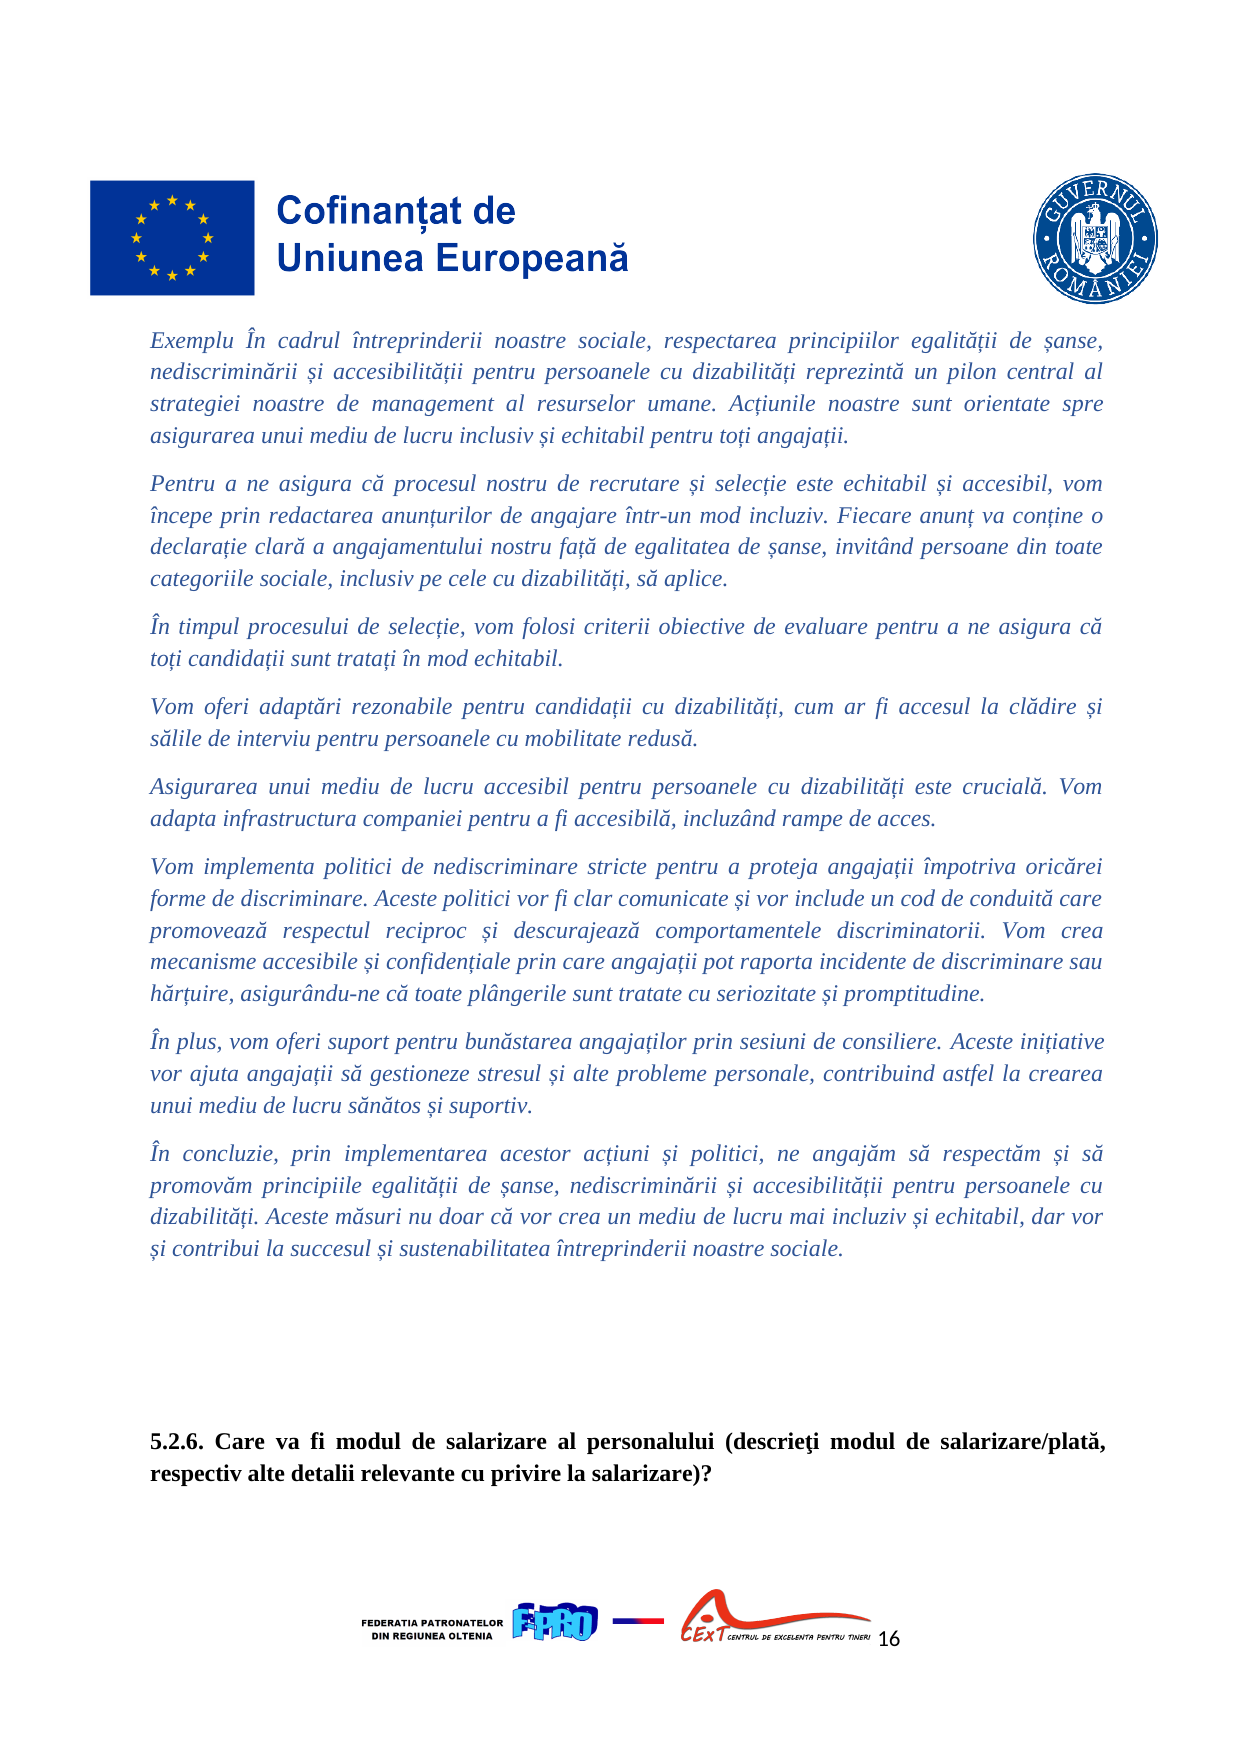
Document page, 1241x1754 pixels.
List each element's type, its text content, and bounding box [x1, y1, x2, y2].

picture [357, 1584, 877, 1647]
text În timpul procesului de selecție, vom folosi criterii obiective de evaluare pentru a ne asigura că toți candidații sunt tratați în mod echitabil. [150, 612, 1107, 672]
text Pentru a ne asigura că procesul nostru de recrutare și selecție este echitabil și accesibil, vom începe prin redactarea anunțurilor de angajare într-un mod incluziv. Fiecare anunț va conține o declarație clară a angajamentului nostru față de egalitatea de șanse, invitând persoane din toate categoriile sociale, inclusiv pe cele cu dizabilități, să aplice. [150, 469, 1107, 592]
picture [81, 171, 652, 305]
picture [1031, 171, 1159, 305]
text În plus, vom oferi suport pentru bunăstarea angajaților prin sesiuni de consiliere. Aceste inițiative vor ajuta angajații să gestioneze stresul și alte probleme personale, contribuind astfel la crearea unui mediu de lucru sănătos și suportiv. [150, 1027, 1107, 1118]
text 5.2.6. Care va fi modul de salarizare al personalului (descrieţi modul de salarizare/plată, respectiv alte detalii relevante cu privire la salarizare)? [150, 1427, 1107, 1487]
text Vom implementa politici de nediscriminare stricte pentru a proteja angajații împotriva oricărei forme de discriminare. Aceste politici vor fi clar comunicate și vor include un cod de conduită care promovează respectul reciproc și descurajează comportamentele discriminatorii. Vom crea mecanisme accesibile și confidențiale prin care angajații pot raporta incidente de discriminare sau hărțuire, asigurându-ne că toate plângerile sunt tratate cu seriozitate și promptitudine. [150, 852, 1107, 1007]
text În concluzie, prin implementarea acestor acțiuni și politici, ne angajăm să respectăm și să promovăm principiile egalității de șanse, nediscriminării și accesibilității pentru persoanele cu dizabilități. Aceste măsuri nu doar că vor crea un mediu de lucru mai incluziv și echitabil, dar vor și contribui la succesul și sustenabilitatea întreprinderii noastre sociale. [150, 1139, 1107, 1262]
text Exemplu În cadrul întreprinderii noastre sociale, respectarea principiilor egalității de șanse, nediscriminării și accesibilității pentru persoanele cu dizabilități reprezintă un pilon central al strategiei noastre de management al resurselor umane. Acțiunile noastre sunt orientate spre asigurarea unui mediu de lucru inclusiv și echitabil pentru toți angajații. [150, 239, 1107, 448]
text Vom oferi adaptări rezonabile pentru candidații cu dizabilități, cum ar fi accesul la clădire și sălile de interviu pentru persoanele cu mobilitate redusă. [150, 692, 1107, 752]
text Asigurarea unui mediu de lucru accesibil pentru persoanele cu dizabilități este crucială. Vom adapta infrastructura companiei pentru a fi accesibilă, incluzând rampe de acces. [150, 772, 1107, 832]
